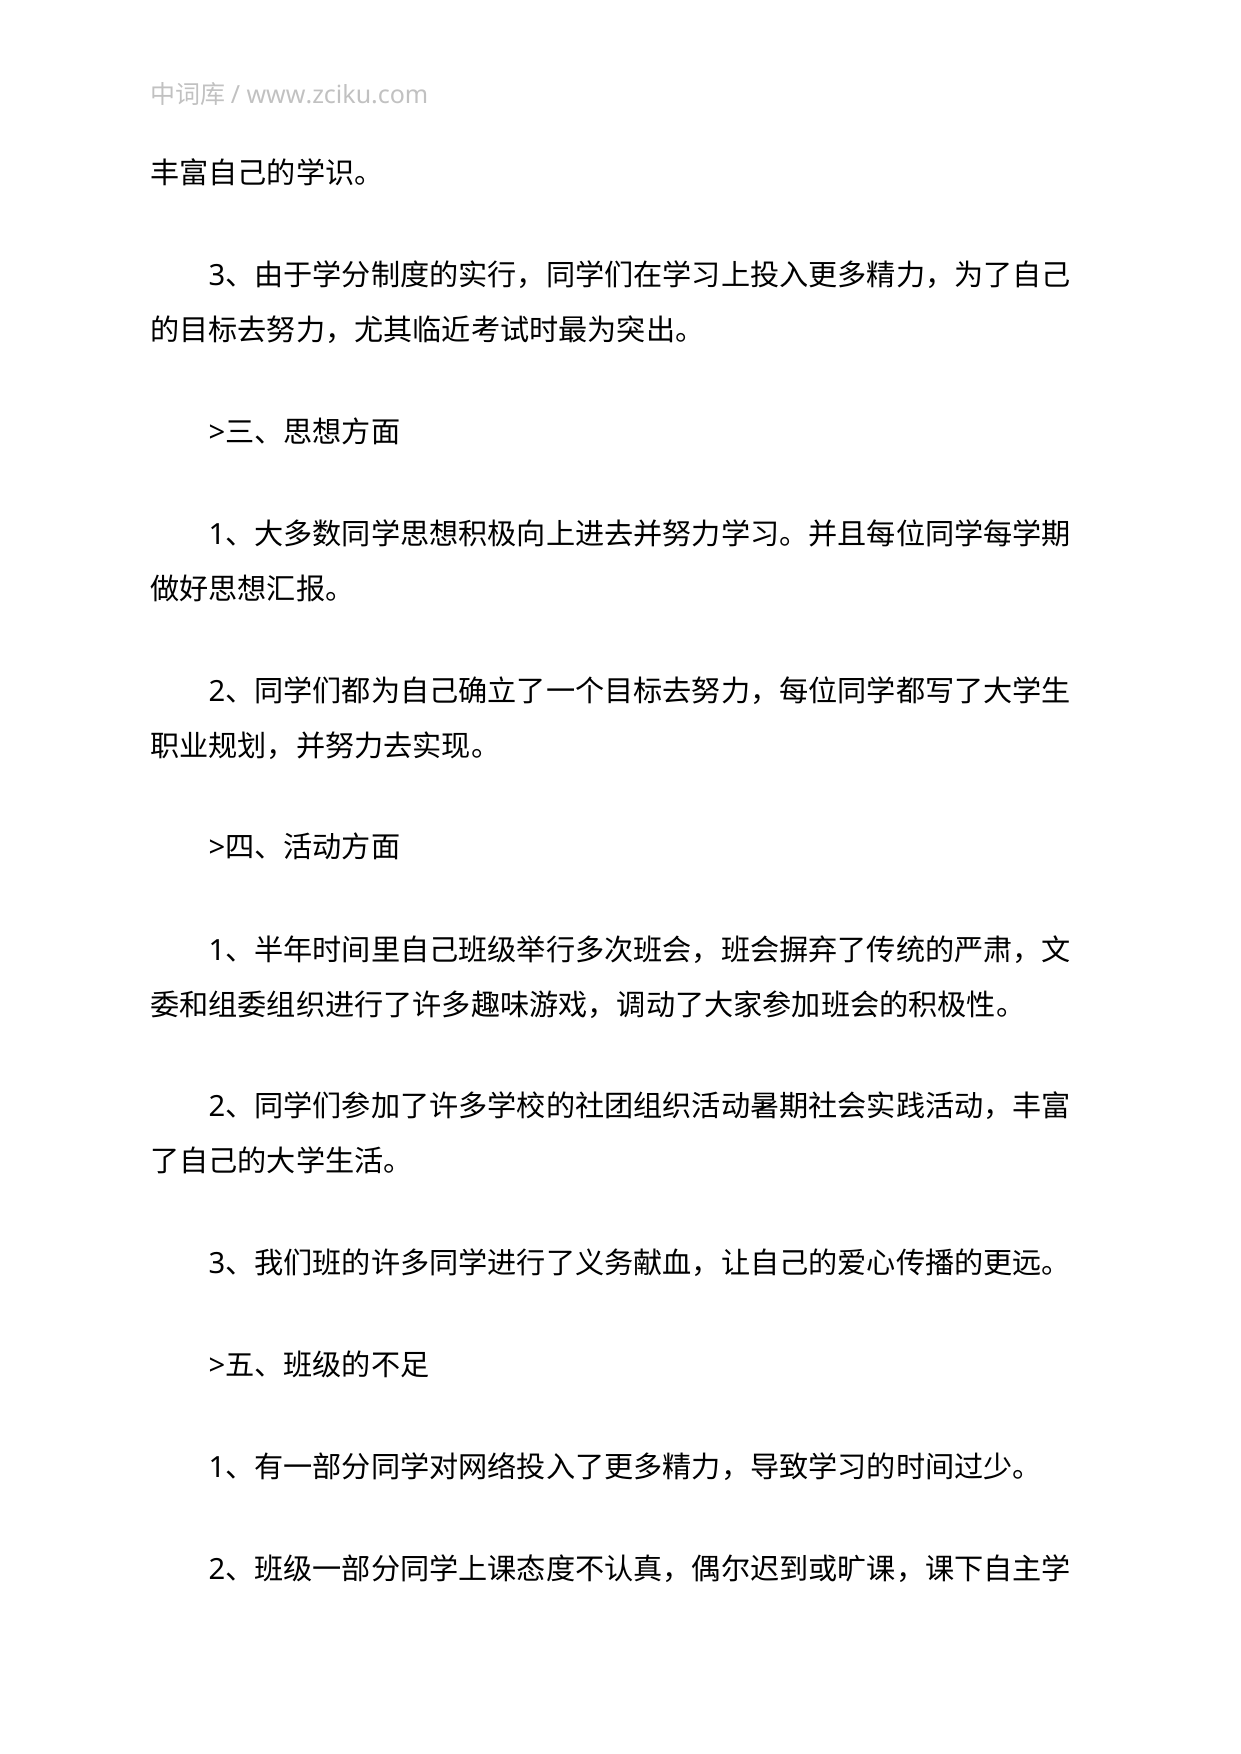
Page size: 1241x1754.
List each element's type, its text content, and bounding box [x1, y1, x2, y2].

text >四、活动方面 [150, 824, 1090, 866]
text 1、大多数同学思想积极向上进去并努力学习。并且每位同学每学期做好思想汇报。 [150, 511, 1090, 608]
text 1、有一部分同学对网络投入了更多精力，导致学习的时间过少。 [150, 1443, 1090, 1486]
text 3、我们班的许多同学进行了义务献血，让自己的爱心传播的更远。 [150, 1239, 1090, 1282]
text >三、思想方面 [150, 408, 1090, 451]
text 1、半年时间里自己班级举行多次班会，班会摒弃了传统的严肃，文委和组委组织进行了许多趣味游戏，调动了大家参加班会的积极性。 [150, 926, 1090, 1023]
text 2、同学们参加了许多学校的社团组织活动暑期社会实践活动，丰富了自己的大学生活。 [150, 1083, 1090, 1180]
text 3、由于学分制度的实行，同学们在学习上投入更多精力，为了自己的目标去努力，尤其临近考试时最为突出。 [150, 252, 1090, 349]
text >五、班级的不足 [150, 1342, 1090, 1384]
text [150, 1546, 1090, 1588]
text 2、同学们都为自己确立了一个目标去努力，每位同学都写了大学生职业规划，并努力去实现。 [150, 667, 1090, 764]
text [150, 150, 1090, 192]
